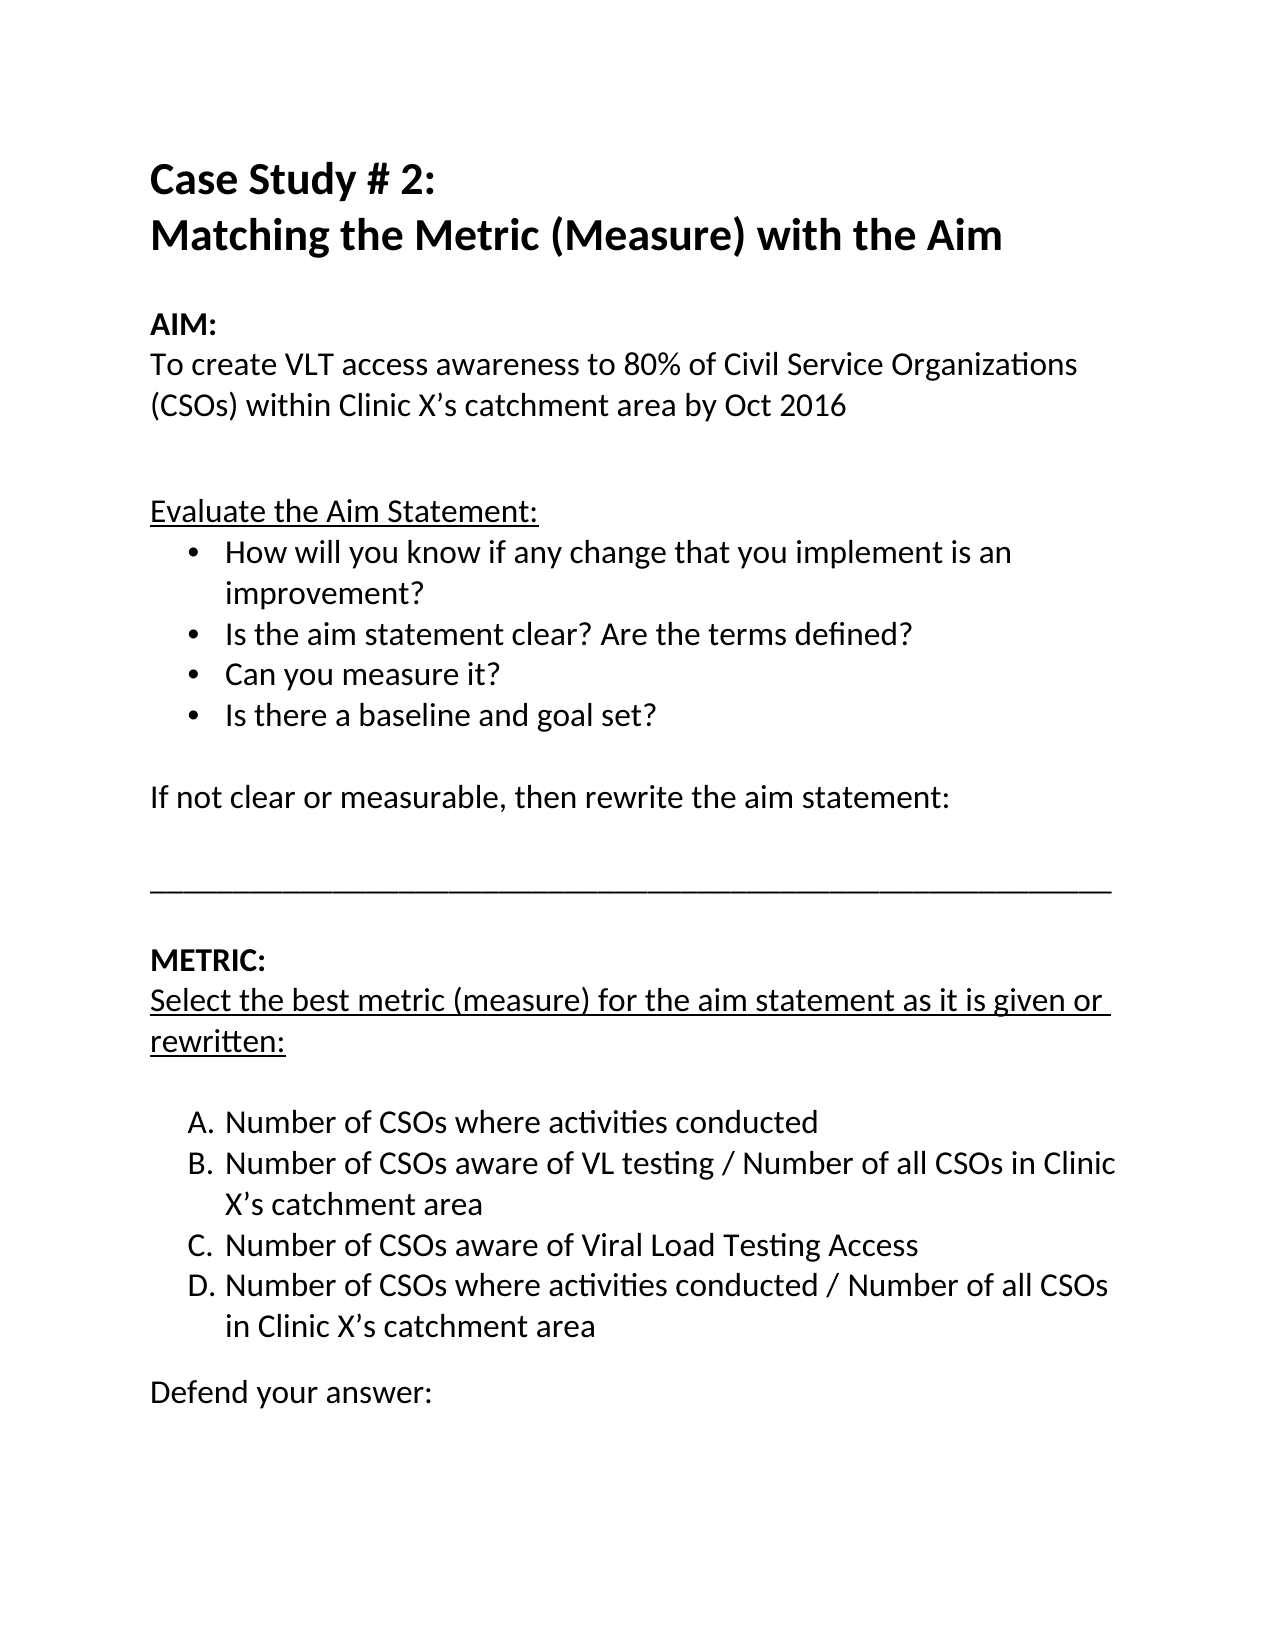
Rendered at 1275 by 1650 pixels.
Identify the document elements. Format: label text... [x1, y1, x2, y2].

list Number of CSOs aware of Viral Load Testing Access [187, 1224, 1125, 1264]
list Can you measure it? [187, 653, 1125, 694]
text METRIC: [150, 938, 1125, 979]
text Evaluate the Aim Statement: [150, 491, 1125, 531]
list Number of CSOs where activities conducted / Number of all CSOs in Clinic X’s catchment area [187, 1264, 1125, 1346]
text If not clear or measurable, then rewrite the aim statement: [150, 776, 1125, 816]
list Number of CSOs where activities conducted [187, 1101, 1125, 1142]
text Case Study # 2: [150, 150, 1125, 206]
list How will you know if any change that you implement is an improvement? [187, 531, 1125, 613]
list Is there a baseline and goal set? [187, 694, 1125, 735]
text Select the best metric (measure) for the aim statement as it is given or rewritten: [150, 979, 1125, 1061]
text AIM: [150, 303, 1125, 343]
list Is the aim statement clear? Are the terms defined? [187, 613, 1125, 653]
text Defend your answer: [150, 1371, 1125, 1412]
text Matching the Metric (Measure) with the Aim [150, 206, 1125, 262]
list Number of CSOs aware of VL testing / Number of all CSOs in Clinic X’s catchment area [187, 1142, 1125, 1224]
text __________________________________________________________ [150, 857, 1125, 898]
text To create VLT access awareness to 80% of Civil Service Organizations (CSOs) within Clinic X’s catchment area by Oct 2016 [150, 343, 1125, 425]
